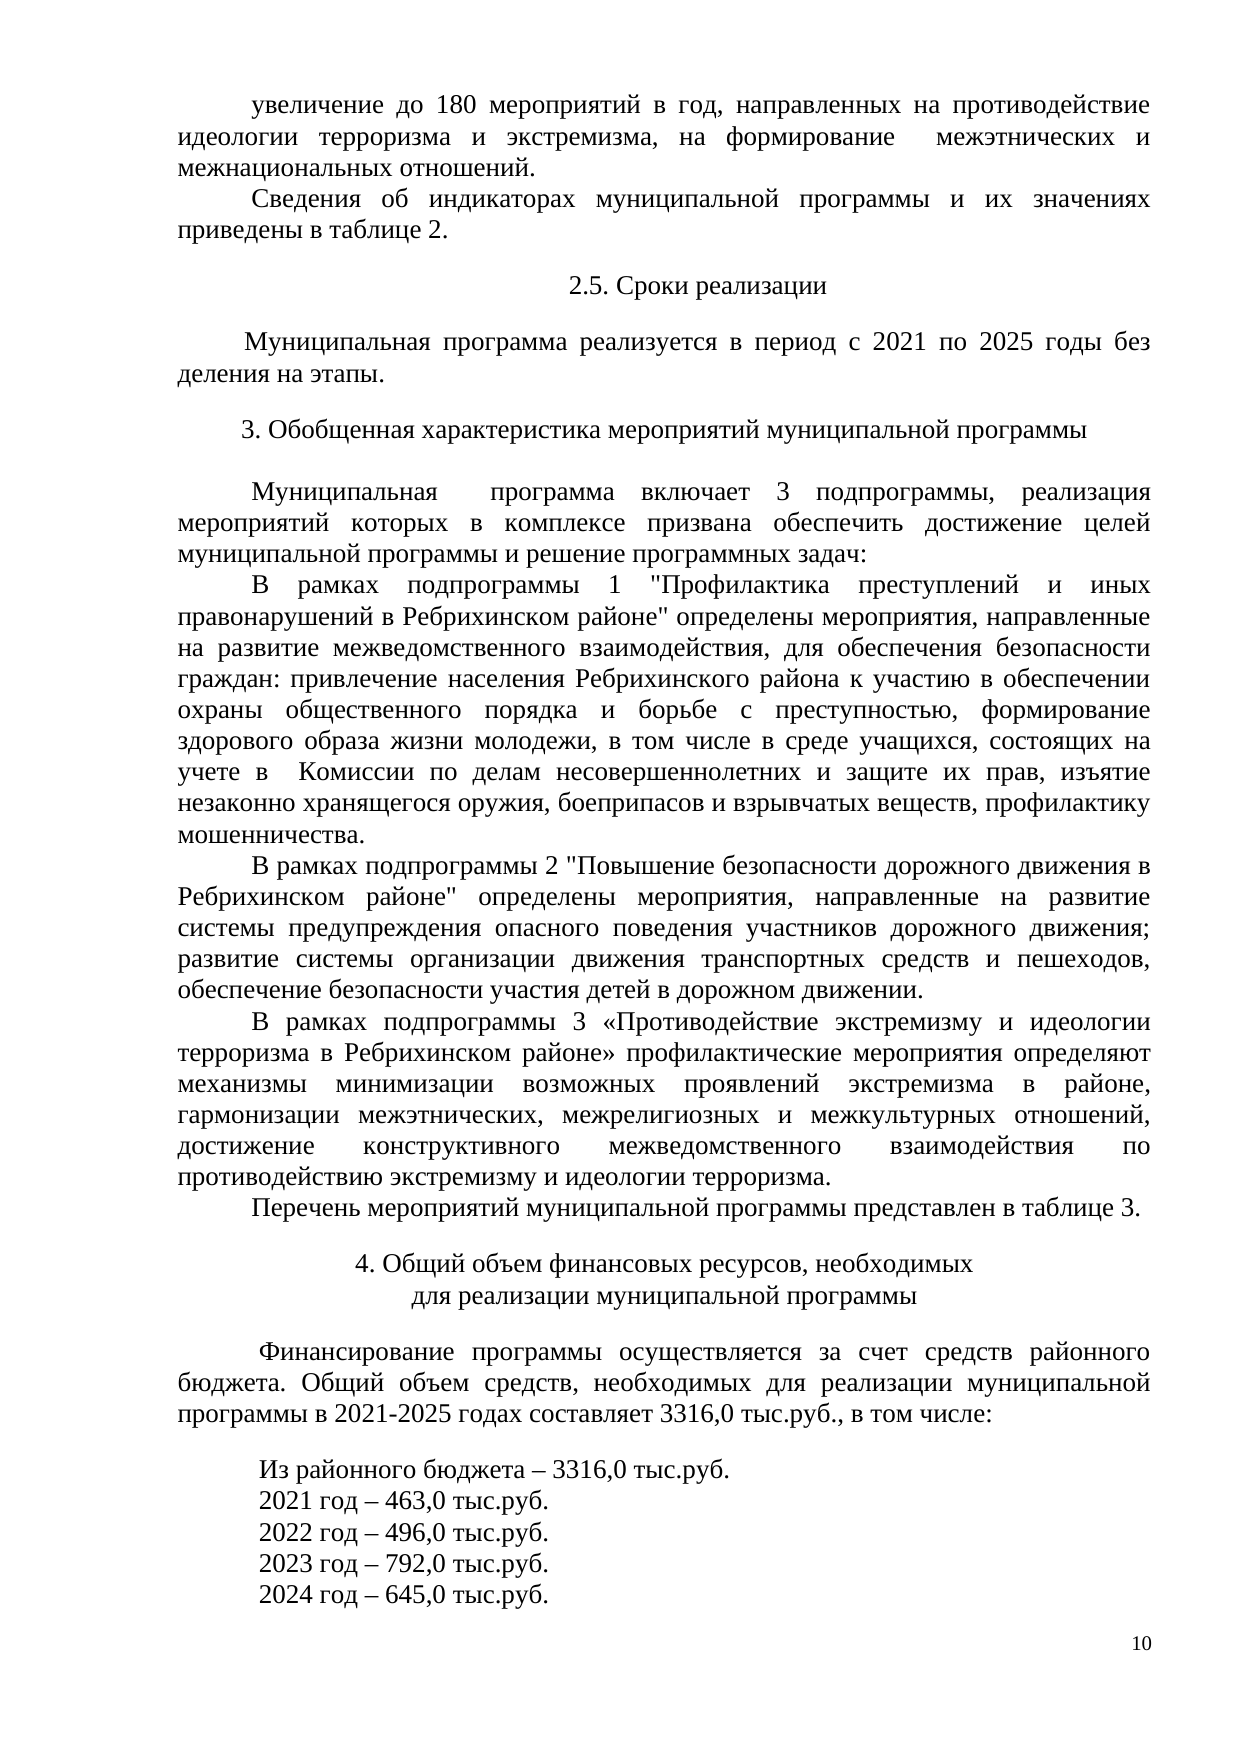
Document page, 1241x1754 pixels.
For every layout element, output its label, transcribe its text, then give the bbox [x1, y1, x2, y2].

text увеличение до 180 мероприятий в год, направленных на противодействие идеологии терроризма и экстремизма, на формирование межэтнических и межнациональных отношений. [177, 89, 1152, 182]
text 2.5. Сроки реализации [177, 269, 1152, 301]
text Из районного бюджета – 3316,0 тыс.руб. [177, 1453, 1152, 1484]
text Муниципальная программа реализуется в период с 2021 по 2025 годы без деления на этапы. [177, 326, 1152, 388]
text 2021 год – 463,0 тыс.руб. [177, 1484, 1152, 1516]
text Муниципальная программа включает 3 подпрограммы, реализация мероприятий которых в комплексе призвана обеспечить достижение целей муниципальной программы и решение программных задач: [177, 475, 1152, 568]
text 2024 год – 645,0 тыс.руб. [177, 1578, 1152, 1609]
text 3. Обобщенная характеристика мероприятий муниципальной программы [177, 413, 1152, 444]
text 4. Общий объем финансовых ресурсов, необходимых [177, 1248, 1152, 1279]
text Перечень мероприятий муниципальной программы представлен в таблице 3. [177, 1191, 1152, 1223]
text для реализации муниципальной программы [177, 1279, 1152, 1310]
text 2023 год – 792,0 тыс.руб. [177, 1547, 1152, 1578]
text Финансирование программы осуществляется за счет средств районного бюджета. Общий объем средств, необходимых для реализации муниципальной программы в 2021-2025 годах составляет 3316,0 тыс.руб., в том числе: [177, 1335, 1152, 1428]
text Сведения об индикаторах муниципальной программы и их значениях приведены в таблице 2. [177, 182, 1152, 244]
text В рамках подпрограммы 1 "Профилактика преступлений и иных правонарушений в Ребрихинском районе" определены мероприятия, направленные на развитие межведомственного взаимодействия, для обеспечения безопасности граждан: привлечение населения Ребрихинского района к участию в обеспечении охраны общественного порядка и борьбе с преступностью, формирование здорового образа жизни молодежи, в том числе в среде учащихся, состоящих на учете в Комиссии по делам несовершеннолетних и защите их прав, изъятие незаконно хранящегося оружия, боеприпасов и взрывчатых веществ, профилактику мошенничества. [177, 568, 1152, 849]
text 2022 год – 496,0 тыс.руб. [177, 1516, 1152, 1547]
text В рамках подпрограммы 2 "Повышение безопасности дорожного движения в Ребрихинском районе" определены мероприятия, направленные на развитие системы предупреждения опасного поведения участников дорожного движения; развитие системы организации движения транспортных средств и пешеходов, обеспечение безопасности участия детей в дорожном движении. [177, 849, 1152, 1004]
text В рамках подпрограммы 3 «Противодействие экстремизму и идеологии терроризма в Ребрихинском районе» профилактические мероприятия определяют механизмы минимизации возможных проявлений экстремизма в районе, гармонизации межэтнических, межрелигиозных и межкультурных отношений, достижение конструктивного межведомственного взаимодействия по противодействию экстремизму и идеологии терроризма. [177, 1004, 1152, 1191]
